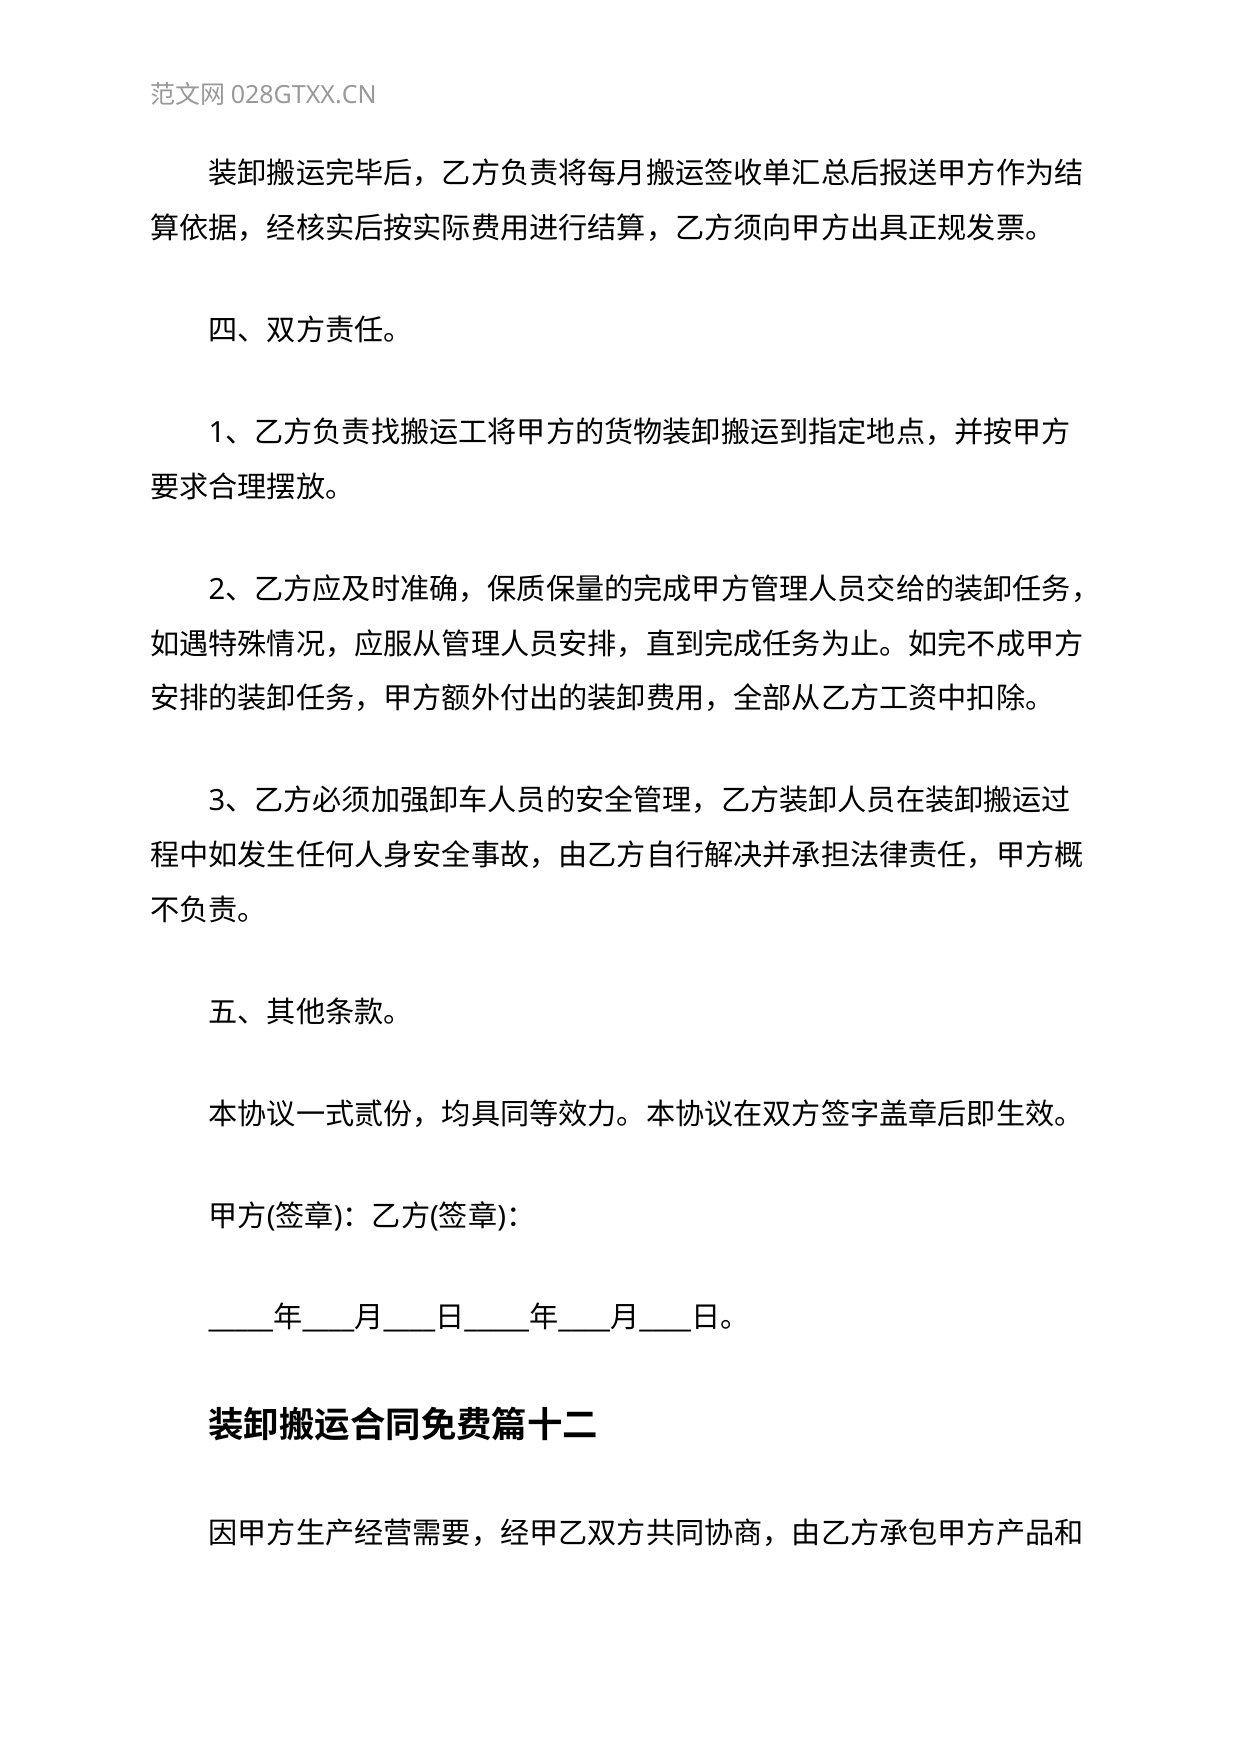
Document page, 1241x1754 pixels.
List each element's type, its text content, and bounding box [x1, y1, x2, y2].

text 装卸搬运完毕后，乙方负责将每月搬运签收单汇总后报送甲方作为结算依据，经核实后按实际费用进行结算，乙方须向甲方出具正规发票。 [150, 150, 1090, 247]
text _____年____月____日_____年____月____日。 [150, 1294, 1090, 1336]
text 2、乙方应及时准确，保质保量的完成甲方管理人员交给的装卸任务，如遇特殊情况，应服从管理人员安排，直到完成任务为止。如完不成甲方安排的装卸任务，甲方额外付出的装卸费用，全部从乙方工资中扣除。 [150, 565, 1090, 717]
text 四、双方责任。 [150, 307, 1090, 349]
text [150, 1509, 1090, 1552]
text 1、乙方负责找搬运工将甲方的货物装卸搬运到指定地点，并按甲方要求合理摆放。 [150, 408, 1090, 506]
text 五、其他条款。 [150, 988, 1090, 1031]
text 3、乙方必须加强卸车人员的安全管理，乙方装卸人员在装卸搬运过程中如发生任何人身安全事故，由乙方自行解决并承担法律责任，甲方概不负责。 [150, 777, 1090, 929]
text 本协议一式贰份，均具同等效力。本协议在双方签字盖章后即生效。 [150, 1090, 1090, 1133]
text 甲方(签章)：乙方(签章)： [150, 1192, 1090, 1234]
text 装卸搬运合同免费篇十二 [150, 1396, 1090, 1447]
